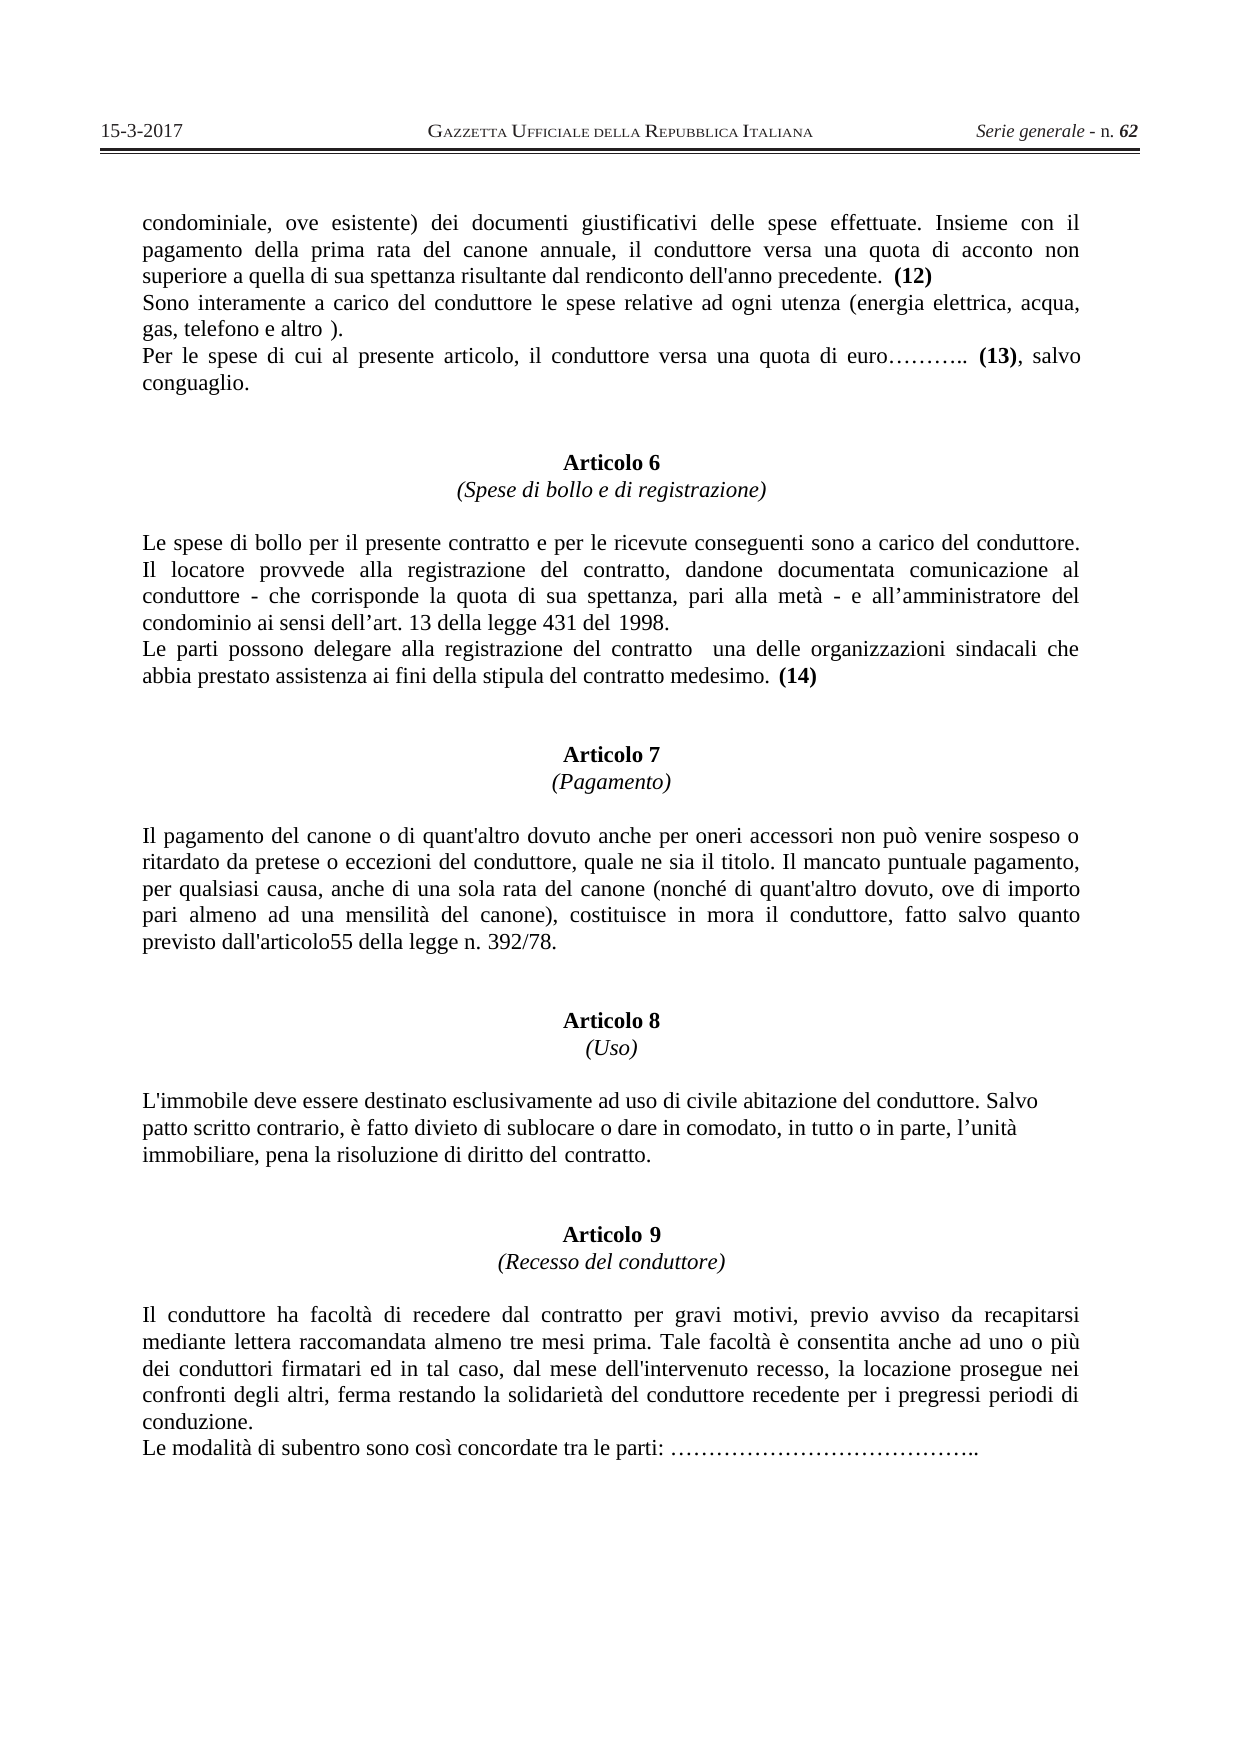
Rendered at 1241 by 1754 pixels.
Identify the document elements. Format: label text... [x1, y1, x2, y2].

text Le parti possono delegare alla registrazione del contratto una delle organizzazioni sindacali che abbia prestato assistenza ai fini della stipula del contratto medesimo. (14) [142, 636, 1081, 688]
subtitle Articolo 6 [282, 449, 941, 475]
text Le modalità di subentro sono così concordate tra le parti: ………………………………….. [142, 1434, 1101, 1461]
text Il pagamento del canone o di quant'altro dovuto anche per oneri accessori non può venire sospeso o ritardato da pretese o eccezioni del conduttore, quale ne sia il titolo. Il mancato puntuale pagamento, per qualsiasi causa, anche di una sola rata del canone (nonché di quant'altro dovuto, ove di importo pari almeno ad una mensilità del canone), costituisce in mora il conduttore, fatto salvo quanto previsto dall'articolo55 della legge n. 392/78. [142, 822, 1081, 954]
text Il conduttore ha facoltà di recedere dal contratto per gravi motivi, previo avviso da recapitarsi mediante lettera raccomandata almeno tre mesi prima. Tale facoltà è consentita anche ad uno o più dei conduttori firmatari ed in tal caso, dal mese dell'intervenuto recesso, la locazione prosegue nei confronti degli altri, ferma restando la solidarietà del conduttore recedente per i pregressi periodi di conduzione. [142, 1302, 1081, 1434]
text (Uso) [282, 1034, 941, 1060]
text (Pagamento) [282, 768, 941, 794]
text (Recesso del conduttore) [282, 1248, 941, 1274]
subtitle Articolo 7 [282, 741, 941, 768]
text Sono interamente a carico del conduttore le spese relative ad ogni utenza (energia elettrica, acqua, gas, telefono e altro ). [142, 289, 1081, 342]
subtitle Articolo 9 [282, 1221, 941, 1247]
text Per le spese di cui al presente articolo, il conduttore versa una quota di euro……….. (13), salvo conguaglio. [142, 342, 1081, 395]
text Le spese di bollo per il presente contratto e per le ricevute conseguenti sono a carico del conduttore. Il locatore provvede alla registrazione del contratto, dandone documentata comunicazione al conduttore - che corrisponde la quota di sua spettanza, pari alla metà - e all’amministratore del condominio ai sensi dell’art. 13 della legge 431 del 1998. [142, 529, 1082, 635]
text condominiale, ove esistente) dei documenti giustificativi delle spese effettuate. Insieme con il pagamento della prima rata del canone annuale, il conduttore versa una quota di acconto non superiore a quella di sua spettanza risultante dal rendiconto dell'anno precedente. (12) [142, 209, 1081, 289]
subtitle Articolo 8 [282, 1007, 941, 1034]
text L'immobile deve essere destinato esclusivamente ad uso di civile abitazione del conduttore. Salvo patto scritto contrario, è fatto divieto di sublocare o dare in comodato, in tutto o in parte, l’unità immobiliare, pena la risoluzione di diritto del contratto. [142, 1088, 1083, 1167]
text (Spese di bollo e di registrazione) [282, 476, 941, 502]
